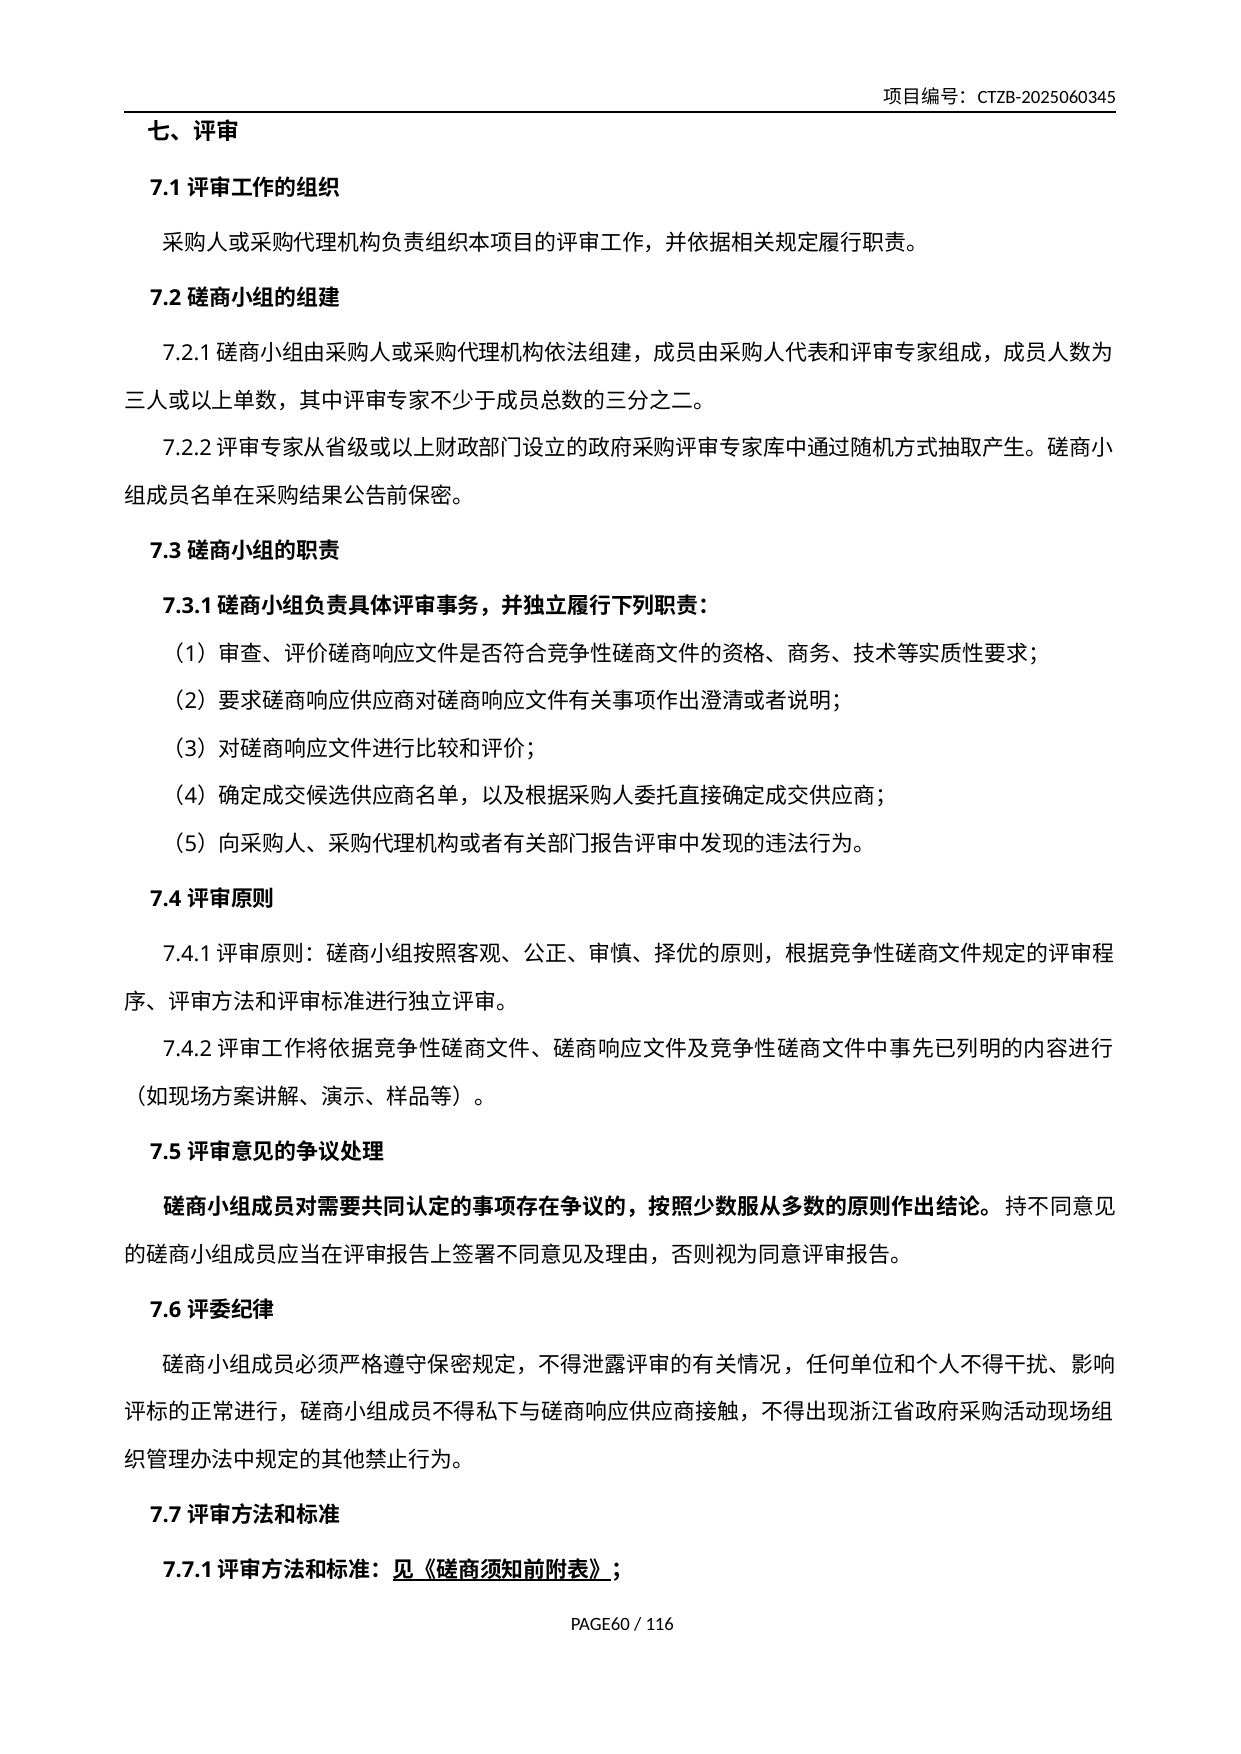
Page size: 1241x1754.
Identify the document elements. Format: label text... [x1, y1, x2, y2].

subtitle 七、评审 [124, 113, 1116, 146]
text 采购人或采购代理机构负责组织本项目的评审工作，并依据相关规定履行职责。 [124, 225, 1116, 257]
text 7.2.1磋商小组由采购人或采购代理机构依法组建，成员由采购人代表和评审专家组成，成员人数为三人或以上单数，其中评审专家不少于成员总数的三分之二。 [124, 335, 1116, 414]
text （2）要求磋商响应供应商对磋商响应文件有关事项作出澄清或者说明； [124, 683, 1116, 715]
text 7.3.1磋商小组负责具体评审事务，并独立履行下列职责： [124, 588, 1116, 620]
text 7.2 磋商小组的组建 [124, 280, 1116, 312]
text 7.7 评审方法和标准 [124, 1497, 1116, 1528]
text 7.2.2评审专家从省级或以上财政部门设立的政府采购评审专家库中通过随机方式抽取产生。磋商小组成员名单在采购结果公告前保密。 [124, 430, 1116, 510]
text 7.4.1评审原则：磋商小组按照客观、公正、审慎、择优的原则，根据竞争性磋商文件规定的评审程序、评审方法和评审标准进行独立评审。 [124, 936, 1116, 1016]
text （3）对磋商响应文件进行比较和评价； [124, 731, 1116, 763]
text 7.4.2评审工作将依据竞争性磋商文件、磋商响应文件及竞争性磋商文件中事先已列明的内容进行（如现场方案讲解、演示、样品等）。 [124, 1031, 1116, 1111]
text 7.3 磋商小组的职责 [124, 533, 1116, 565]
text 磋商小组成员对需要共同认定的事项存在争议的，按照少数服从多数的原则作出结论。持不同意见的磋商小组成员应当在评审报告上签署不同意见及理由，否则视为同意评审报告。 [124, 1189, 1116, 1268]
text 7.5 评审意见的争议处理 [124, 1134, 1116, 1166]
text 7.4 评审原则 [124, 881, 1116, 913]
text 7.6 评委纪律 [124, 1292, 1116, 1323]
text 7.7.1评审方法和标准：见《磋商须知前附表》； [124, 1552, 1116, 1584]
text （5）向采购人、采购代理机构或者有关部门报告评审中发现的违法行为。 [124, 826, 1116, 858]
text （4）确定成交候选供应商名单，以及根据采购人委托直接确定成交供应商； [124, 778, 1116, 810]
text 7.1 评审工作的组织 [124, 170, 1116, 202]
text （1）审查、评价磋商响应文件是否符合竞争性磋商文件的资格、商务、技术等实质性要求； [124, 636, 1116, 667]
text 磋商小组成员必须严格遵守保密规定，不得泄露评审的有关情况，任何单位和个人不得干扰、影响评标的正常进行，磋商小组成员不得私下与磋商响应供应商接触，不得出现浙江省政府采购活动现场组织管理办法中规定的其他禁止行为。 [124, 1347, 1116, 1473]
